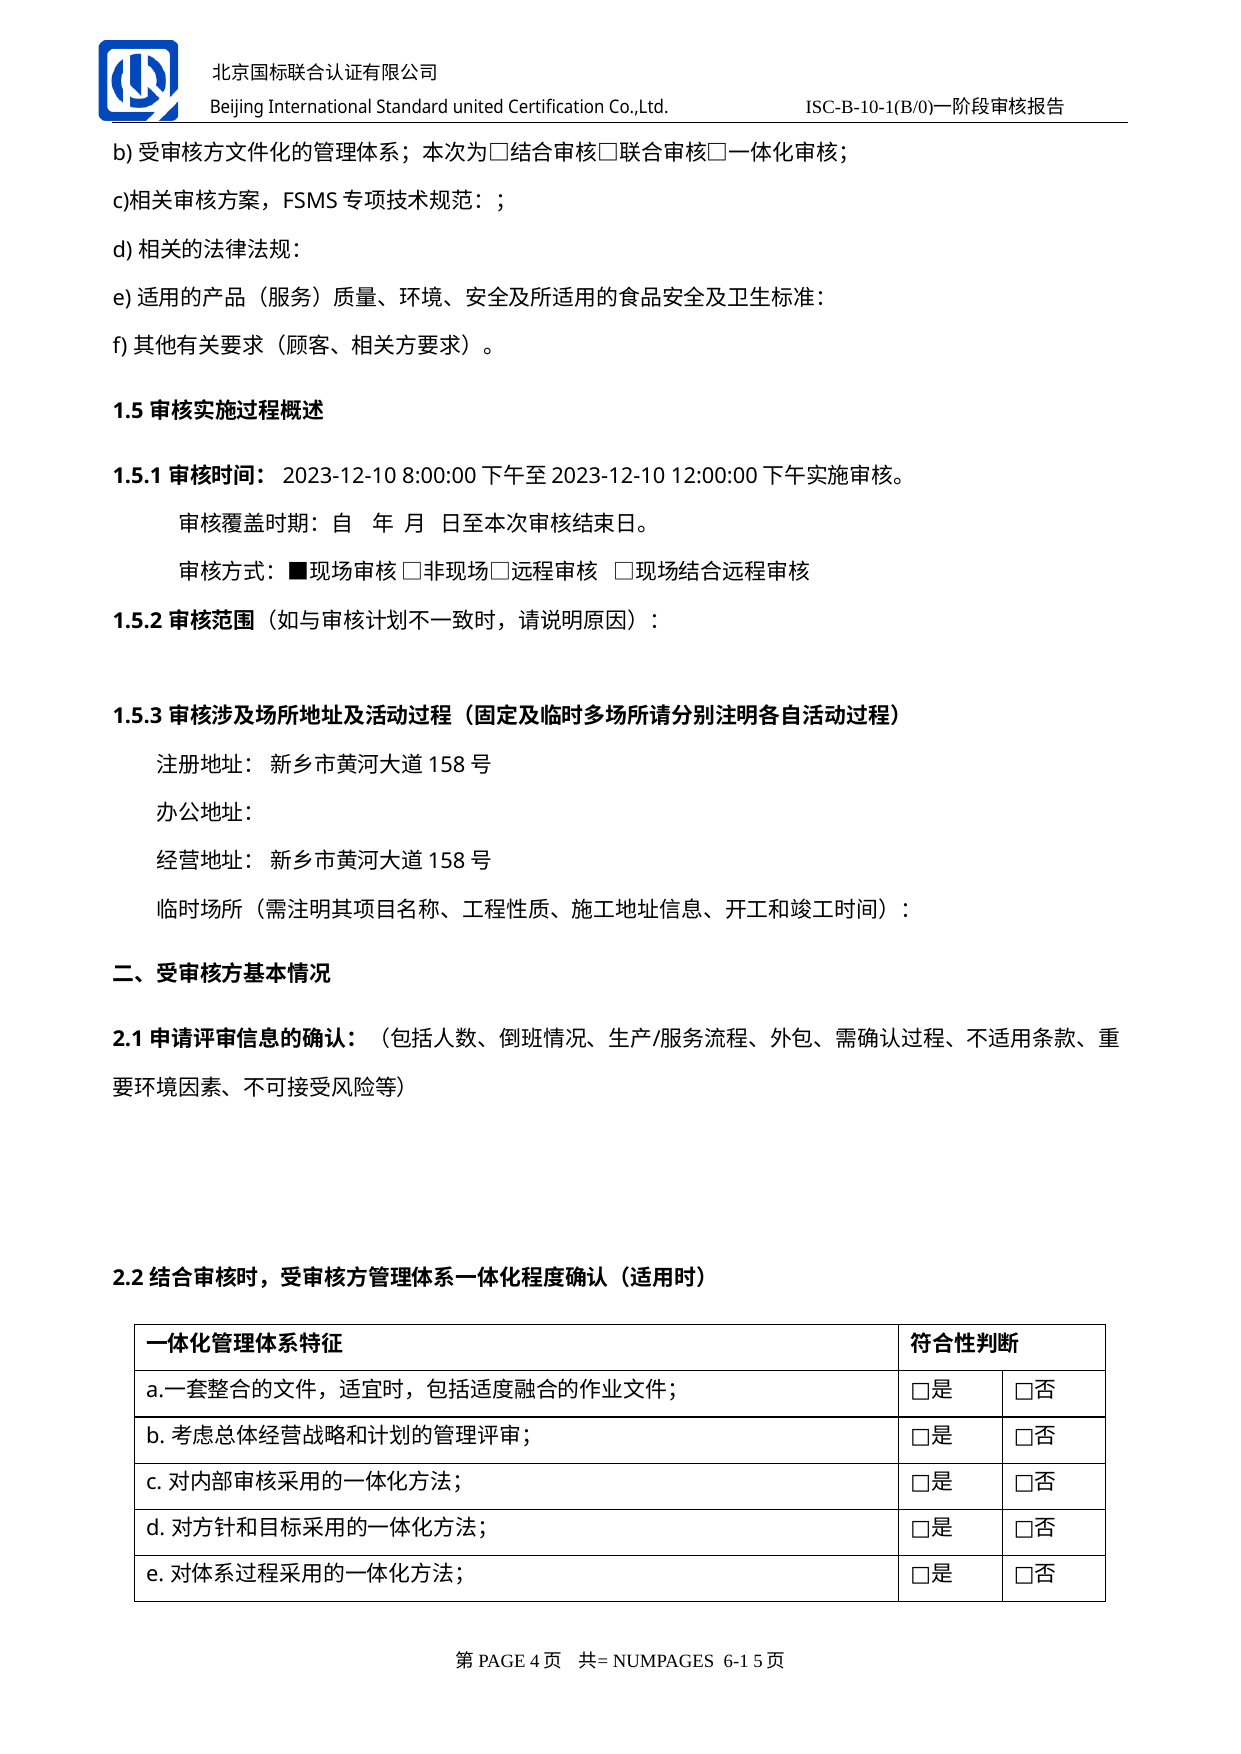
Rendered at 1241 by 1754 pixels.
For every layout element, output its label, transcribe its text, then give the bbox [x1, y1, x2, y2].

table_cell b. 考虑总体经营战略和计划的管理评审； [135, 1418, 898, 1462]
text b) 受审核方文件化的管理体系；本次为□结合审核□联合审核□一体化审核； [112, 135, 1128, 167]
table_cell □是 [899, 1464, 1002, 1508]
table_header 一体化管理体系特征 [135, 1325, 898, 1370]
text 审核方式：■现场审核 □非现场□远程审核 □现场结合远程审核 [112, 554, 1128, 586]
table_cell □否 [1003, 1418, 1105, 1462]
text 2.2 结合审核时，受审核方管理体系一体化程度确认（适用时） [112, 1260, 1128, 1292]
picture [98, 40, 179, 121]
table_cell e. 对体系过程采用的一体化方法； [135, 1556, 898, 1601]
text 1.5.1 审核时间： 2023-12-10 8:00:00下午至2023-12-10 12:00:00下午实施审核。 [112, 457, 1128, 490]
text 1.5 审核实施过程概述 [112, 393, 1128, 425]
table_cell □是 [899, 1371, 1002, 1416]
table_cell d. 对方针和目标采用的一体化方法； [135, 1510, 898, 1554]
table_cell □否 [1003, 1371, 1105, 1416]
text 1.5.2 审核范围（如与审核计划不一致时，请说明原因）： [112, 602, 1128, 635]
text 1.5.3 审核涉及场所地址及活动过程（固定及临时多场所请分别注明各自活动过程） [112, 698, 1128, 731]
table_cell a.一套整合的文件，适宜时，包括适度融合的作业文件； [135, 1371, 898, 1416]
text 临时场所（需注明其项目名称、工程性质、施工地址信息、开工和竣工时间）： [112, 891, 1128, 924]
table_cell c. 对内部审核采用的一体化方法； [135, 1464, 898, 1508]
table_header 符合性判断 [899, 1325, 1105, 1370]
table_cell □是 [899, 1556, 1002, 1601]
table_cell □否 [1003, 1510, 1105, 1554]
table_cell □是 [899, 1510, 1002, 1554]
text d) 相关的法律法规： [112, 231, 1128, 264]
text 2.1 申请评审信息的确认：（包括人数、倒班情况、生产/服务流程、外包、需确认过程、不适用条款、重要环境因素、不可接受风险等） [112, 1021, 1128, 1102]
text 审核覆盖时期：自 年 月 日至本次审核结束日。 [112, 506, 1128, 538]
text 注册地址： 新乡市黄河大道158号 [112, 746, 1128, 779]
text e) 适用的产品（服务）质量、环境、安全及所适用的食品安全及卫生标准： [112, 280, 1128, 312]
text 经营地址： 新乡市黄河大道158号 [112, 843, 1128, 876]
text f) 其他有关要求（顾客、相关方要求）。 [112, 328, 1128, 361]
text c)相关审核方案，FSMS专项技术规范：； [112, 183, 1128, 216]
text 二、受审核方基本情况 [112, 956, 1128, 988]
table_cell □否 [1003, 1556, 1105, 1601]
text 办公地址： [112, 795, 1128, 827]
table_cell □是 [899, 1418, 1002, 1462]
table_cell □否 [1003, 1464, 1105, 1508]
